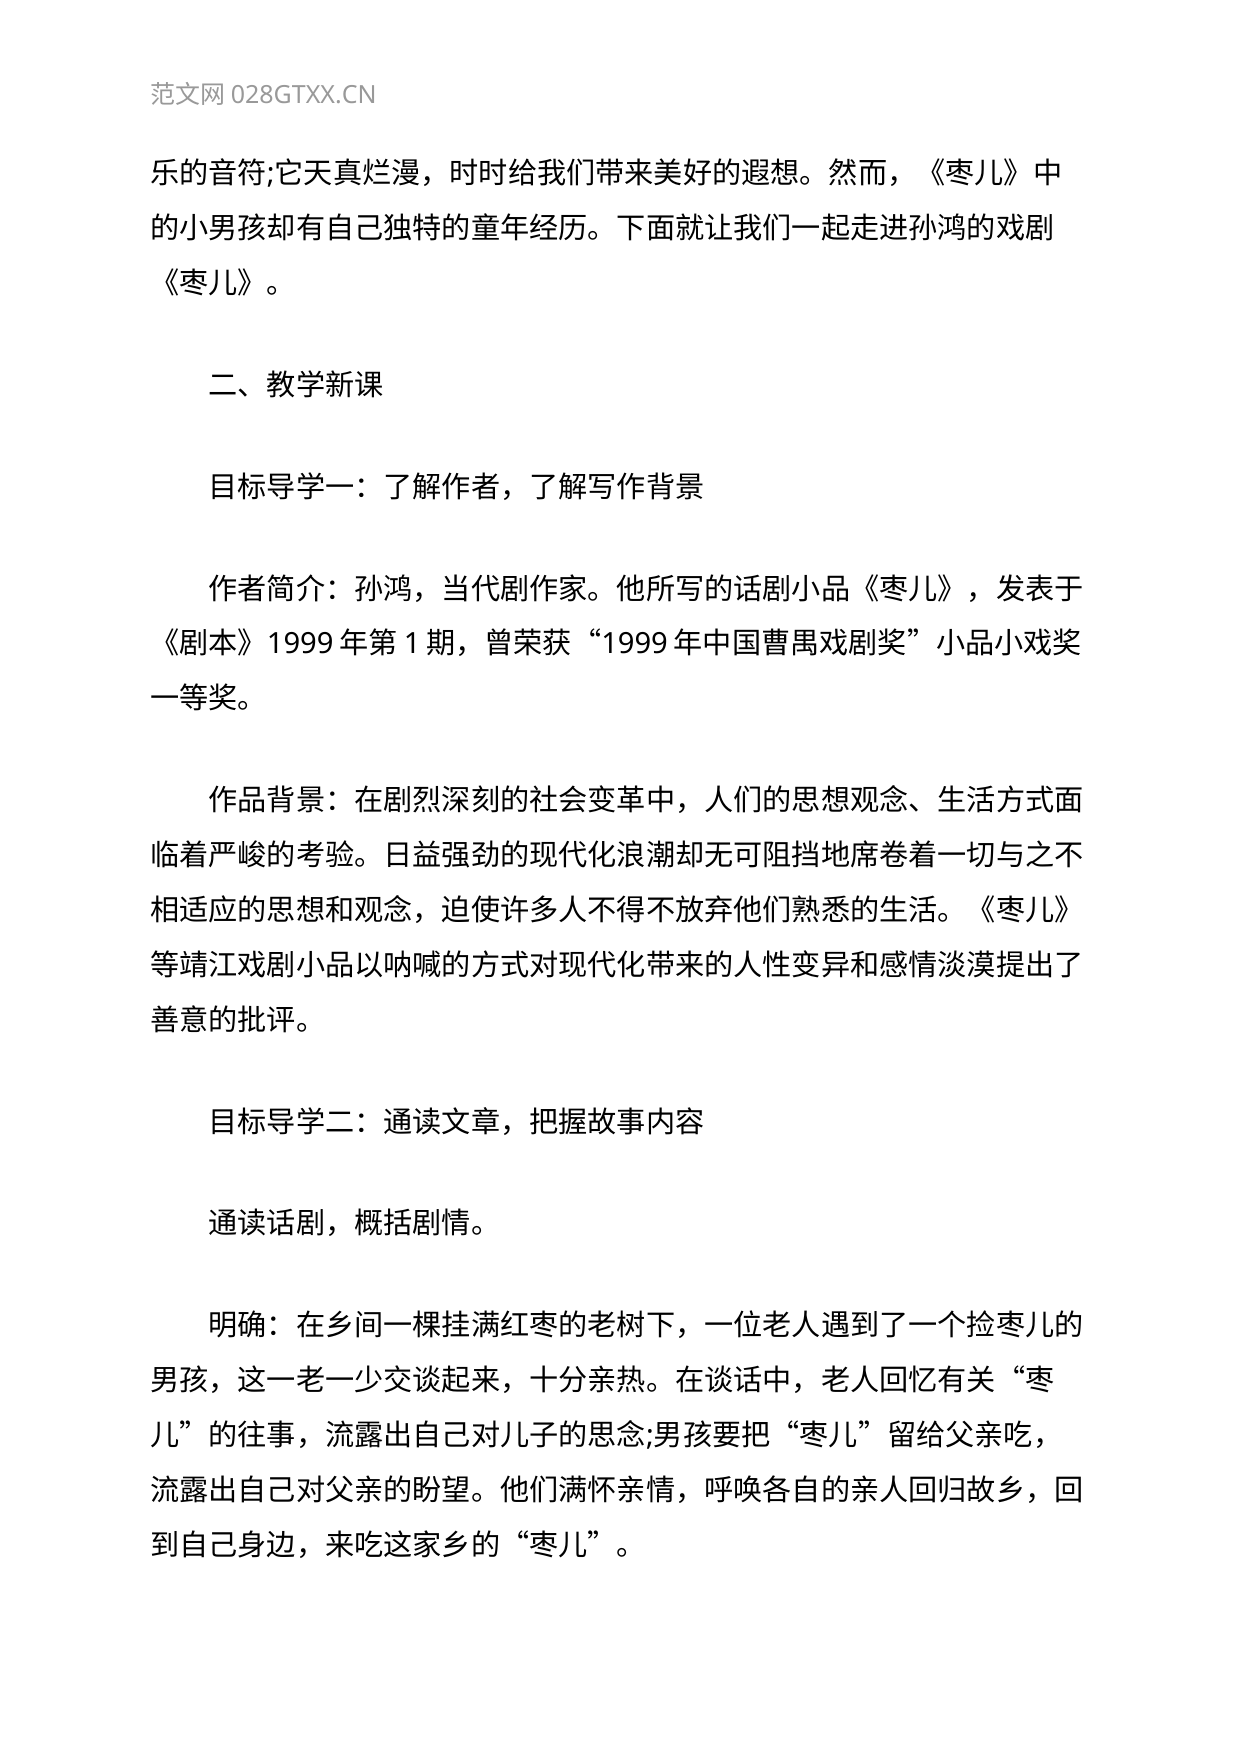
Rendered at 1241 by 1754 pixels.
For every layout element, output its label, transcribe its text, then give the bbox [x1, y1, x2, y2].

text 目标导学一：了解作者，了解写作背景 [150, 463, 1090, 506]
text 作者简介：孙鸿，当代剧作家。他所写的话剧小品《枣儿》，发表于《剧本》1999年第1期，曾荣获“1999年中国曹禺戏剧奖”小品小戏奖一等奖。 [150, 565, 1090, 717]
text 二、教学新课 [150, 362, 1090, 404]
text 明确：在乡间一棵挂满红枣的老树下，一位老人遇到了一个捡枣儿的男孩，这一老一少交谈起来，十分亲热。在谈话中，老人回忆有关“枣儿”的往事，流露出自己对儿子的思念;男孩要把“枣儿”留给父亲吃，流露出自己对父亲的盼望。他们满怀亲情，呼唤各自的亲人回归故乡，回到自己身边，来吃这家乡的“枣儿”。 [150, 1302, 1090, 1564]
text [150, 150, 1090, 302]
text 目标导学二：通读文章，把握故事内容 [150, 1098, 1090, 1141]
text 通读话剧，概括剧情。 [150, 1200, 1090, 1242]
text 作品背景：在剧烈深刻的社会变革中，人们的思想观念、生活方式面临着严峻的考验。日益强劲的现代化浪潮却无可阻挡地席卷着一切与之不相适应的思想和观念，迫使许多人不得不放弃他们熟悉的生活。《枣儿》等靖江戏剧小品以呐喊的方式对现代化带来的人性变异和感情淡漠提出了善意的批评。 [150, 777, 1090, 1039]
